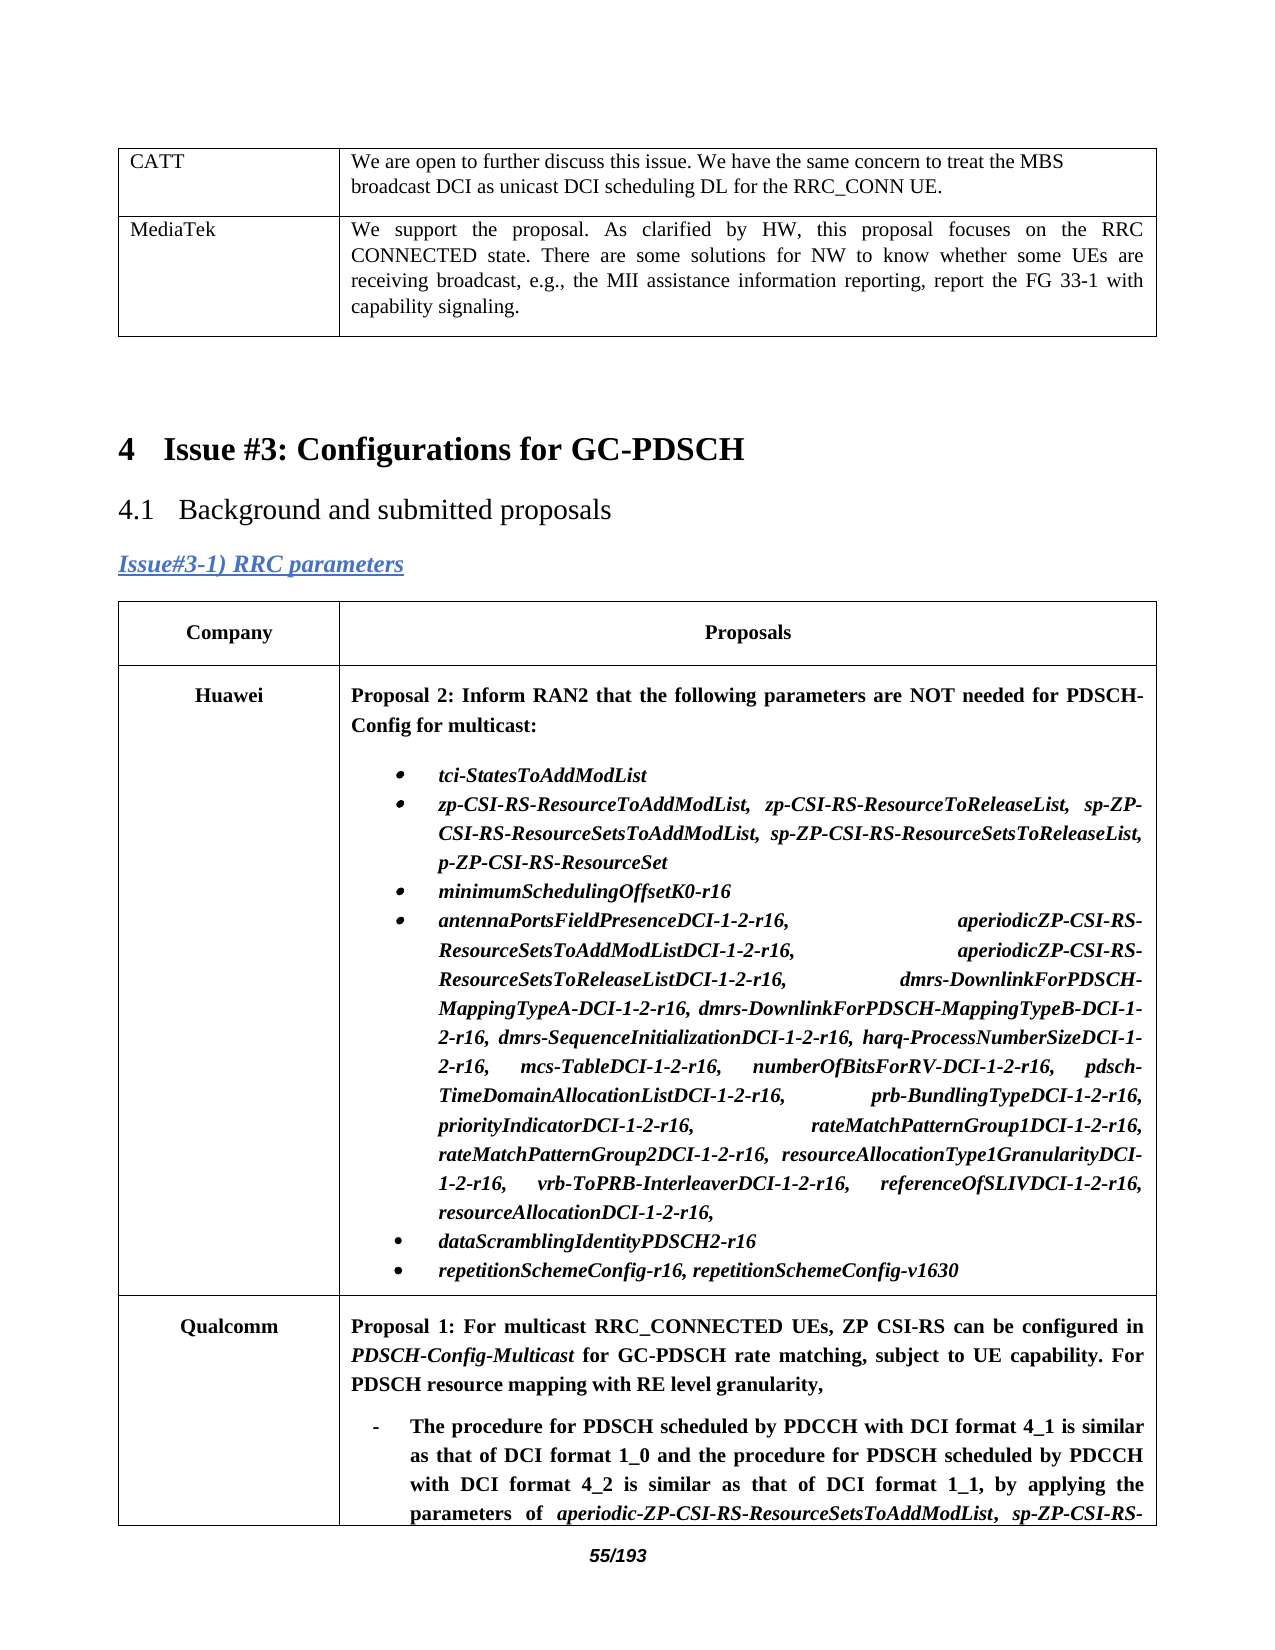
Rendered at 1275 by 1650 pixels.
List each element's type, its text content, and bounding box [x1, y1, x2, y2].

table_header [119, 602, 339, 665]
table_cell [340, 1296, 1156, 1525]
subtitle Background and submitted proposals [118, 492, 1157, 526]
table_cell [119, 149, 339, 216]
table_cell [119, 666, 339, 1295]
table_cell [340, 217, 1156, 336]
subtitle Issue #3: Configurations for GC-PDSCH [118, 429, 1157, 468]
subtitle Issue#3-1) RRC parameters [118, 549, 1157, 578]
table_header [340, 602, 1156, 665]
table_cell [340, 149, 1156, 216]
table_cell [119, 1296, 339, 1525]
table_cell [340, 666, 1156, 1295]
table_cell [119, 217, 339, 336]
